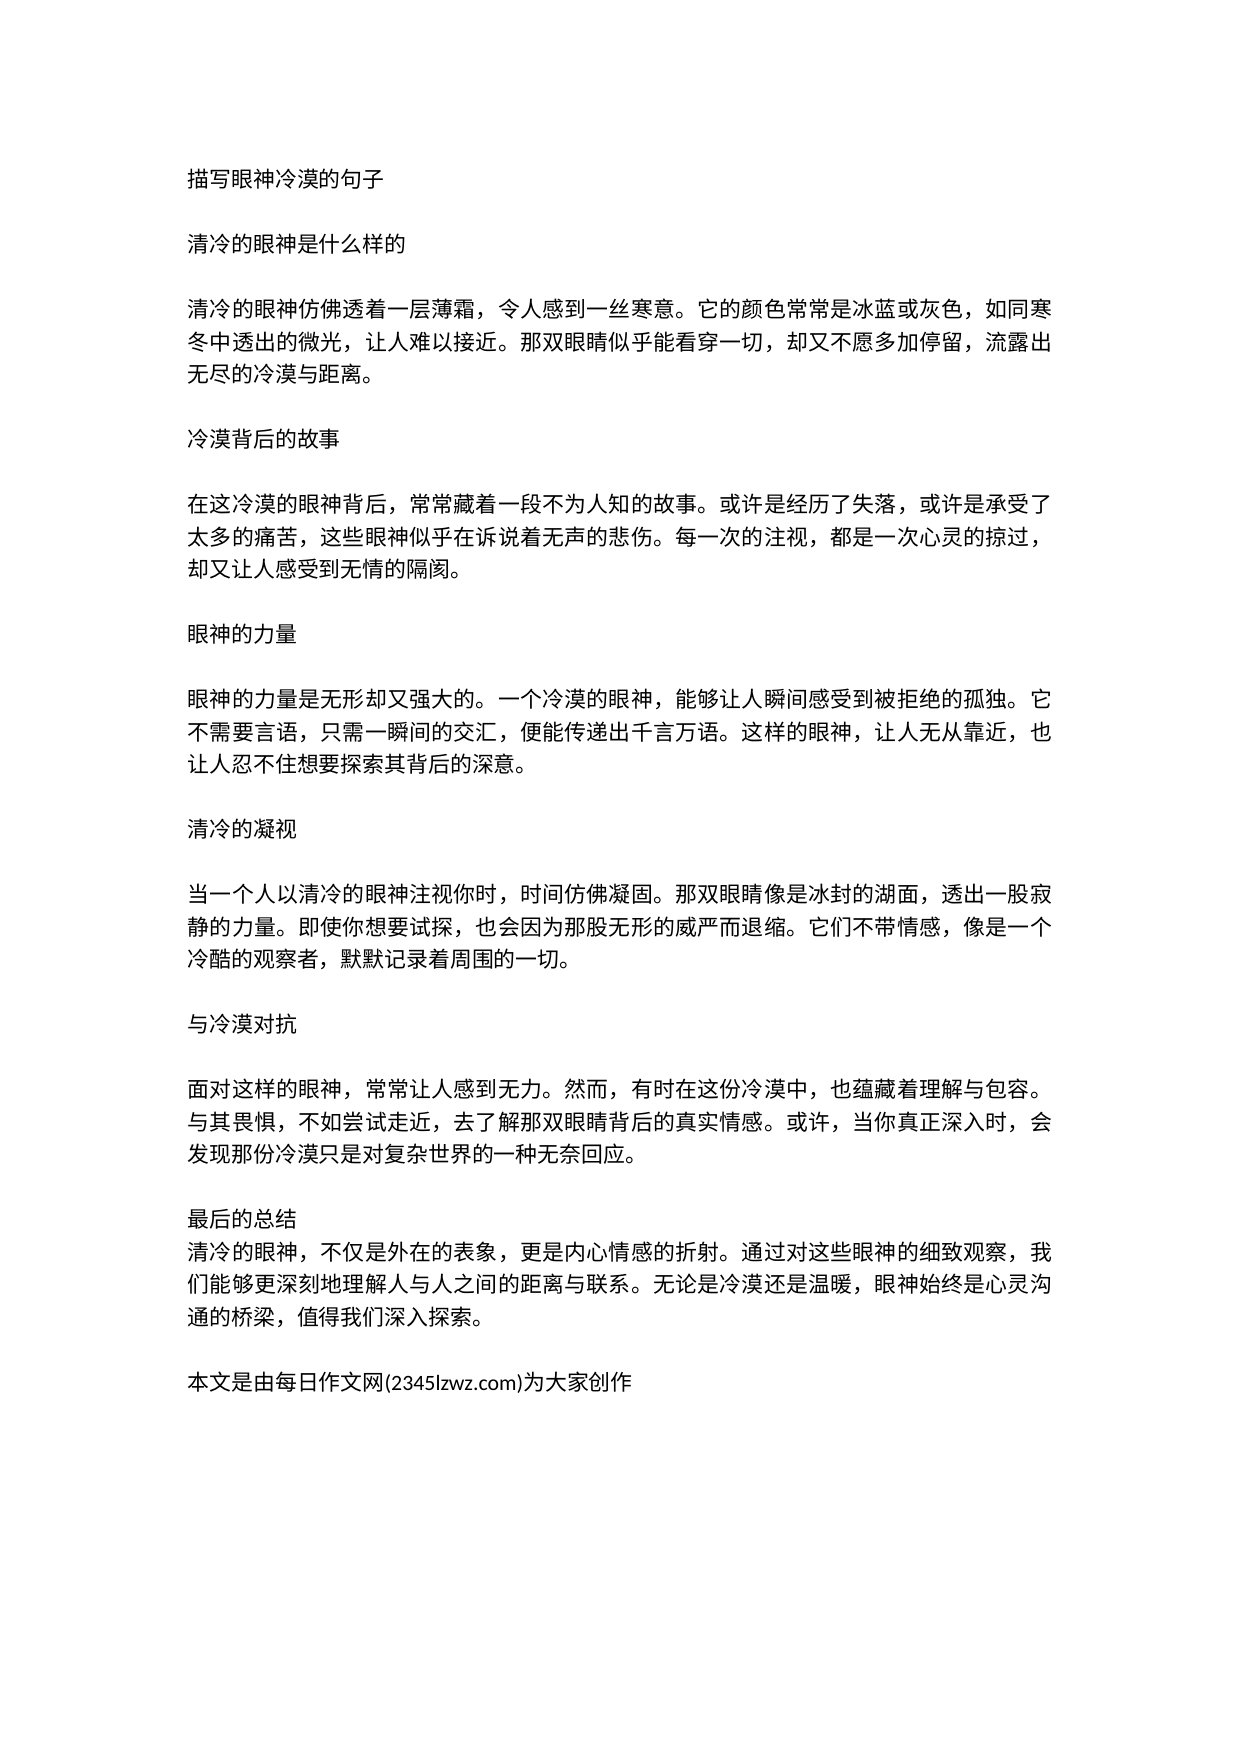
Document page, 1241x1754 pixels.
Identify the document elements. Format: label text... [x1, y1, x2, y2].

text 本文是由每日作文网(2345lzwz.com)为大家创作 [187, 1364, 1053, 1397]
text 在这冷漠的眼神背后，常常藏着一段不为人知的故事。或许是经历了失落，或许是承受了太多的痛苦，这些眼神似乎在诉说着无声的悲伤。每一次的注视，都是一次心灵的掠过，却又让人感受到无情的隔阂。 [187, 487, 1053, 584]
text 清冷的眼神，不仅是外在的表象，更是内心情感的折射。通过对这些眼神的细致观察，我们能够更深刻地理解人与人之间的距离与联系。无论是冷漠还是温暖，眼神始终是心灵沟通的桥梁，值得我们深入探索。 [187, 1234, 1053, 1332]
text 描写眼神冷漠的句子 [187, 162, 1053, 194]
text 冷漠背后的故事 [187, 422, 1053, 454]
text 清冷的眼神是什么样的 [187, 227, 1053, 259]
text 眼神的力量 [187, 617, 1053, 649]
text 面对这样的眼神，常常让人感到无力。然而，有时在这份冷漠中，也蕴藏着理解与包容。与其畏惧，不如尝试走近，去了解那双眼睛背后的真实情感。或许，当你真正深入时，会发现那份冷漠只是对复杂世界的一种无奈回应。 [187, 1072, 1053, 1169]
text 眼神的力量是无形却又强大的。一个冷漠的眼神，能够让人瞬间感受到被拒绝的孤独。它不需要言语，只需一瞬间的交汇，便能传递出千言万语。这样的眼神，让人无从靠近，也让人忍不住想要探索其背后的深意。 [187, 682, 1053, 779]
text 清冷的凝视 [187, 812, 1053, 844]
text 最后的总结 [187, 1202, 1053, 1234]
text 当一个人以清冷的眼神注视你时，时间仿佛凝固。那双眼睛像是冰封的湖面，透出一股寂静的力量。即使你想要试探，也会因为那股无形的威严而退缩。它们不带情感，像是一个冷酷的观察者，默默记录着周围的一切。 [187, 877, 1053, 974]
text 与冷漠对抗 [187, 1007, 1053, 1039]
text 清冷的眼神仿佛透着一层薄霜，令人感到一丝寒意。它的颜色常常是冰蓝或灰色，如同寒冬中透出的微光，让人难以接近。那双眼睛似乎能看穿一切，却又不愿多加停留，流露出无尽的冷漠与距离。 [187, 292, 1053, 389]
